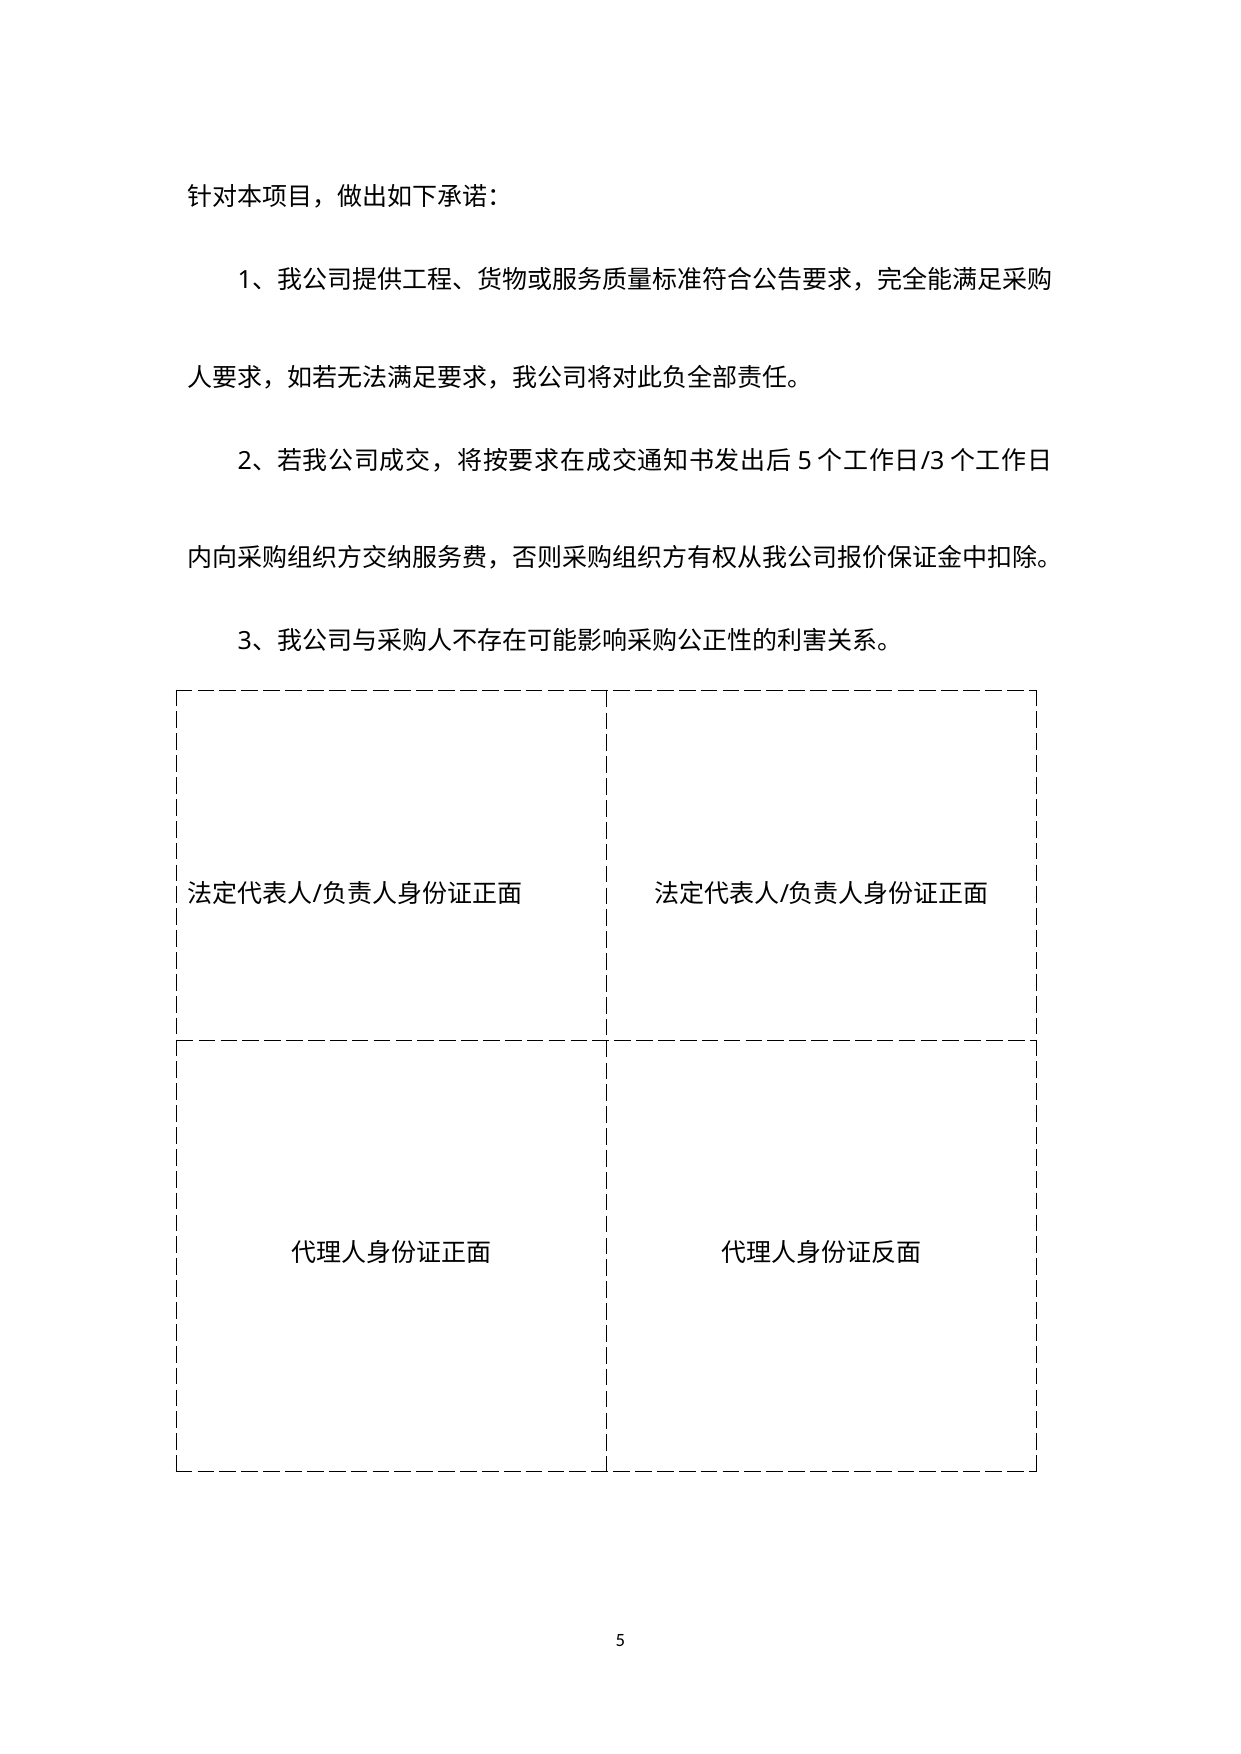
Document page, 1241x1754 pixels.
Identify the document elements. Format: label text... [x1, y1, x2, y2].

list 若我公司成交，将按要求在成交通知书发出后5个工作日/3个工作日内向采购组织方交纳服务费，否则采购组织方有权从我公司报价保证金中扣除。 [187, 426, 1053, 588]
table_header 法定代表人/负责人身份证正面 [176, 690, 606, 1040]
list 我公司提供工程、货物或服务质量标准符合公告要求，完全能满足采购人要求，如若无法满足要求，我公司将对此负全部责任。 [187, 245, 1053, 408]
list 我公司与采购人不存在可能影响采购公正性的利害关系。 [187, 606, 1053, 671]
table_cell 代理人身份证正面 [176, 1040, 606, 1471]
table_cell 代理人身份证反面 [606, 1040, 1037, 1471]
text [187, 162, 1053, 227]
table_header 法定代表人/负责人身份证正面 [606, 690, 1037, 1040]
